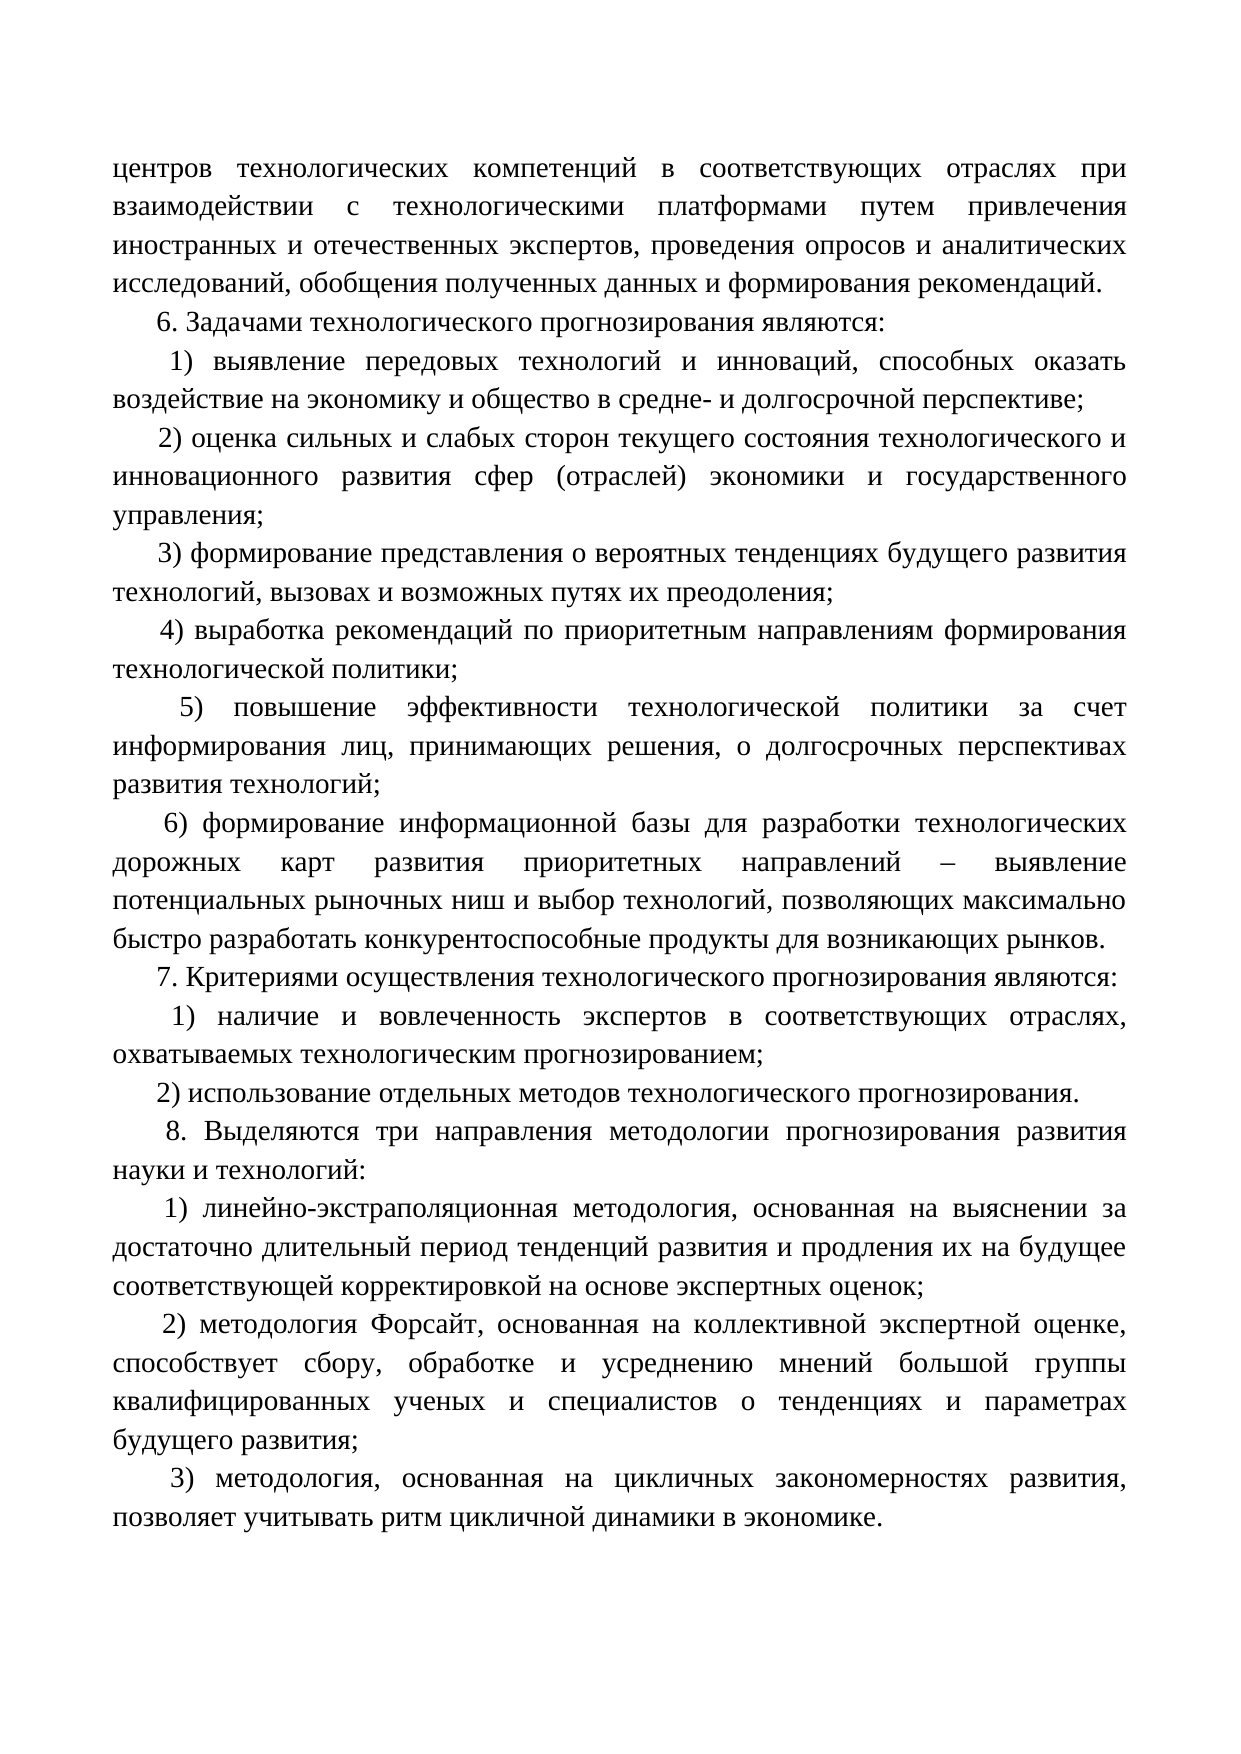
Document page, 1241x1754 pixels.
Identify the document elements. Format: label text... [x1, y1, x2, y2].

text 2) методология Форсайт, основанная на коллективной экспертной оценке, способствует сбору, обработке и усреднению мнений большой группы квалифицированных ученых и специалистов о тенденциях и параметрах будущего развития; [112, 1306, 1128, 1455]
text 3) формирование представления о вероятных тенденциях будущего развития технологий, вызовах и возможных путях их преодоления; [112, 535, 1128, 607]
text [112, 150, 1128, 299]
text 1) наличие и вовлеченность экспертов в соответствующих отраслях, охватываемых технологическим прогнозированием; [112, 998, 1128, 1070]
text 1) линейно-экстраполяционная методология, основанная на выяснении за достаточно длительный период тенденций развития и продления их на будущее соответствующей корректировкой на основе экспертных оценок; [112, 1191, 1128, 1301]
text 1) выявление передовых технологий и инноваций, способных оказать воздействие на экономику и общество в средне- и долгосрочной перспективе; [112, 343, 1128, 415]
text 2) оценка сильных и слабых сторон текущего состояния технологического и инновационного развития сфер (отраслей) экономики и государственного управления; [112, 420, 1128, 530]
text 7. Критериями осуществления технологического прогнозирования являются: [112, 959, 1128, 993]
text 5) повышение эффективности технологической политики за счет информирования лиц, принимающих решения, о долгосрочных перспективах развития технологий; [112, 689, 1128, 800]
text 4) выработка рекомендаций по приоритетным направлениям формирования технологической политики; [112, 612, 1128, 684]
text 2) использование отдельных методов технологического прогнозирования. [112, 1075, 1128, 1108]
text 3) методология, основанная на цикличных закономерностях развития, позволяет учитывать ритм цикличной динамики в экономике. [112, 1460, 1128, 1532]
text 6) формирование информационной базы для разработки технологических дорожных карт развития приоритетных направлений – выявление потенциальных рыночных ниш и выбор технологий, позволяющих максимально быстро разработать конкурентоспособные продукты для возникающих рынков. [112, 805, 1128, 954]
text 8. Выделяются три направления методологии прогнозирования развития науки и технологий: [112, 1113, 1128, 1186]
text 6. Задачами технологического прогнозирования являются: [112, 304, 1128, 338]
